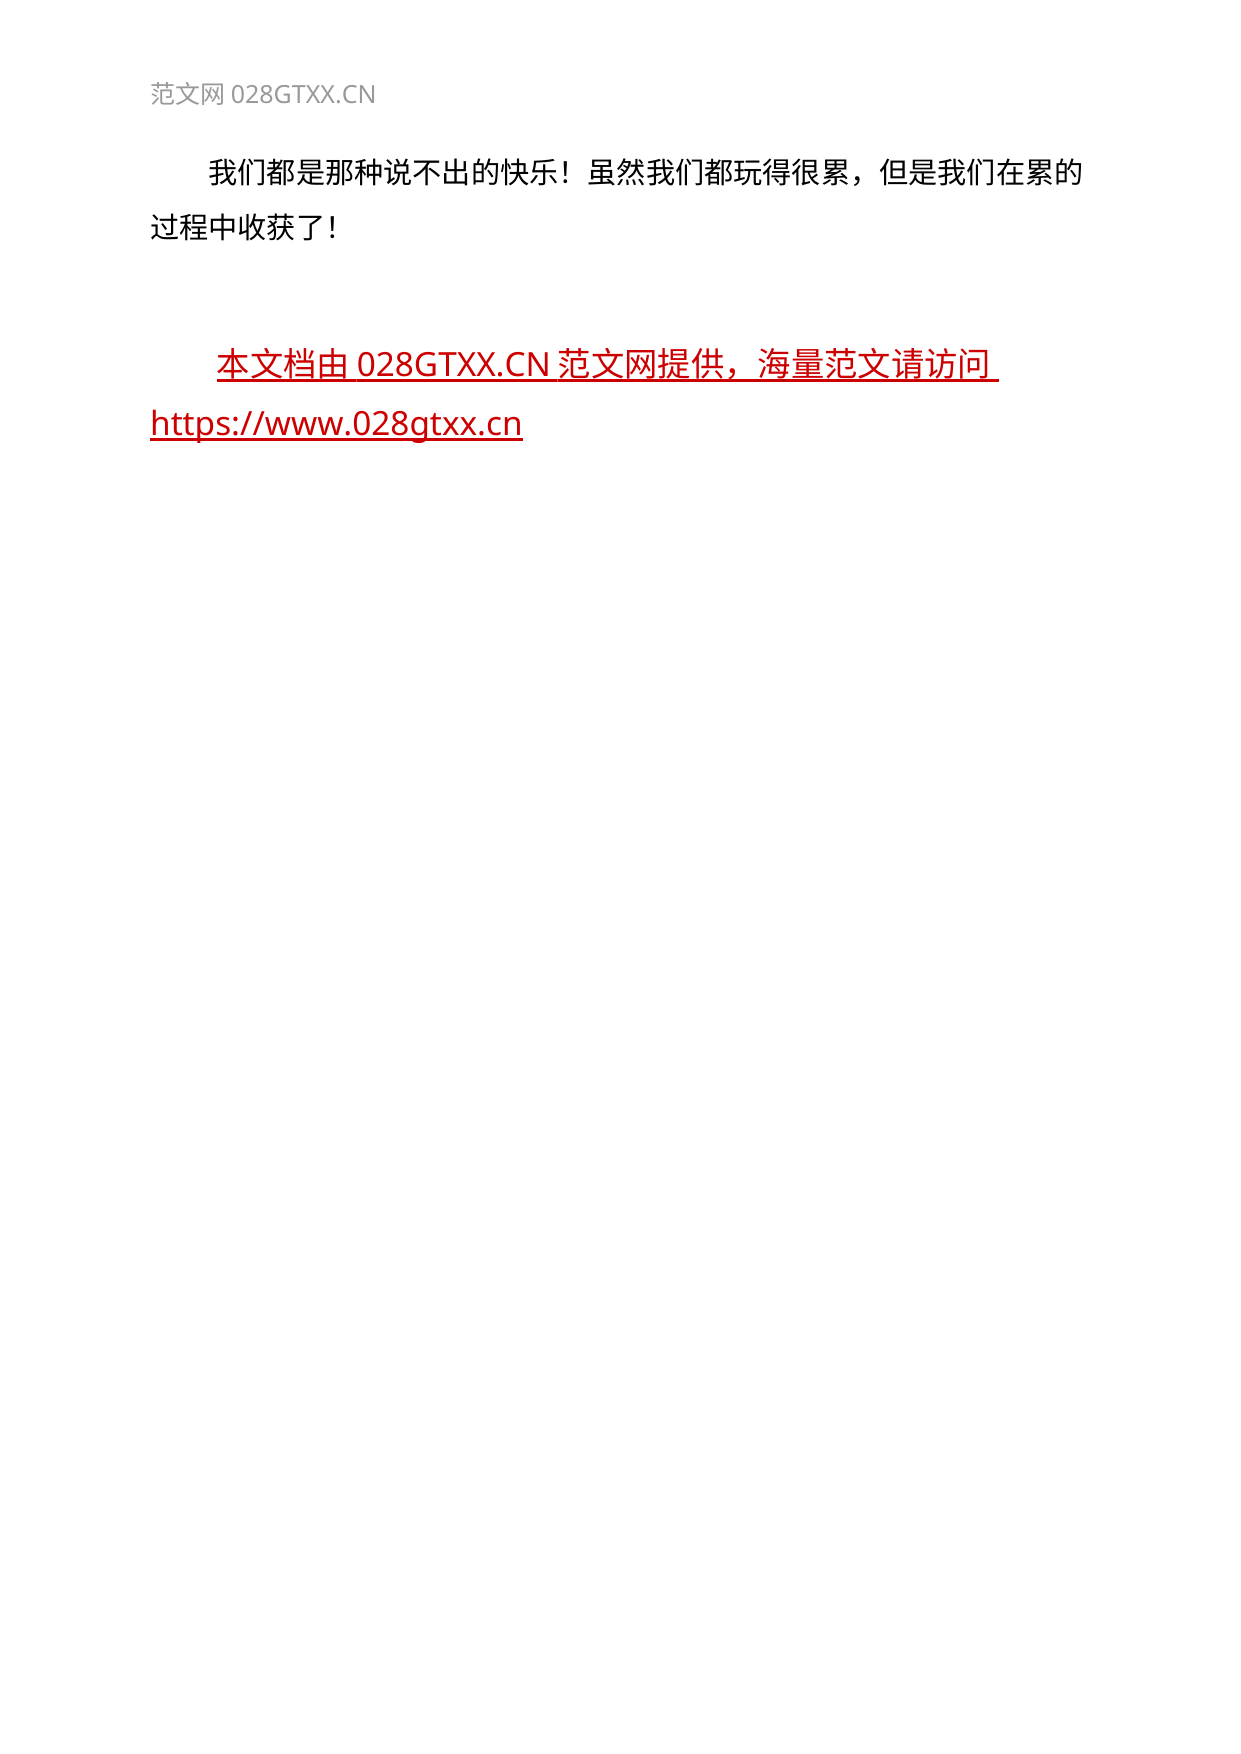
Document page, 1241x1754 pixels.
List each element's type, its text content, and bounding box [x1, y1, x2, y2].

text 我们都是那种说不出的快乐！虽然我们都玩得很累，但是我们在累的过程中收获了！ [150, 150, 1090, 247]
text 本文档由028GTXX.CN范文网提供，海量范文请访问 https://www.028gtxx.cn [150, 338, 1090, 445]
